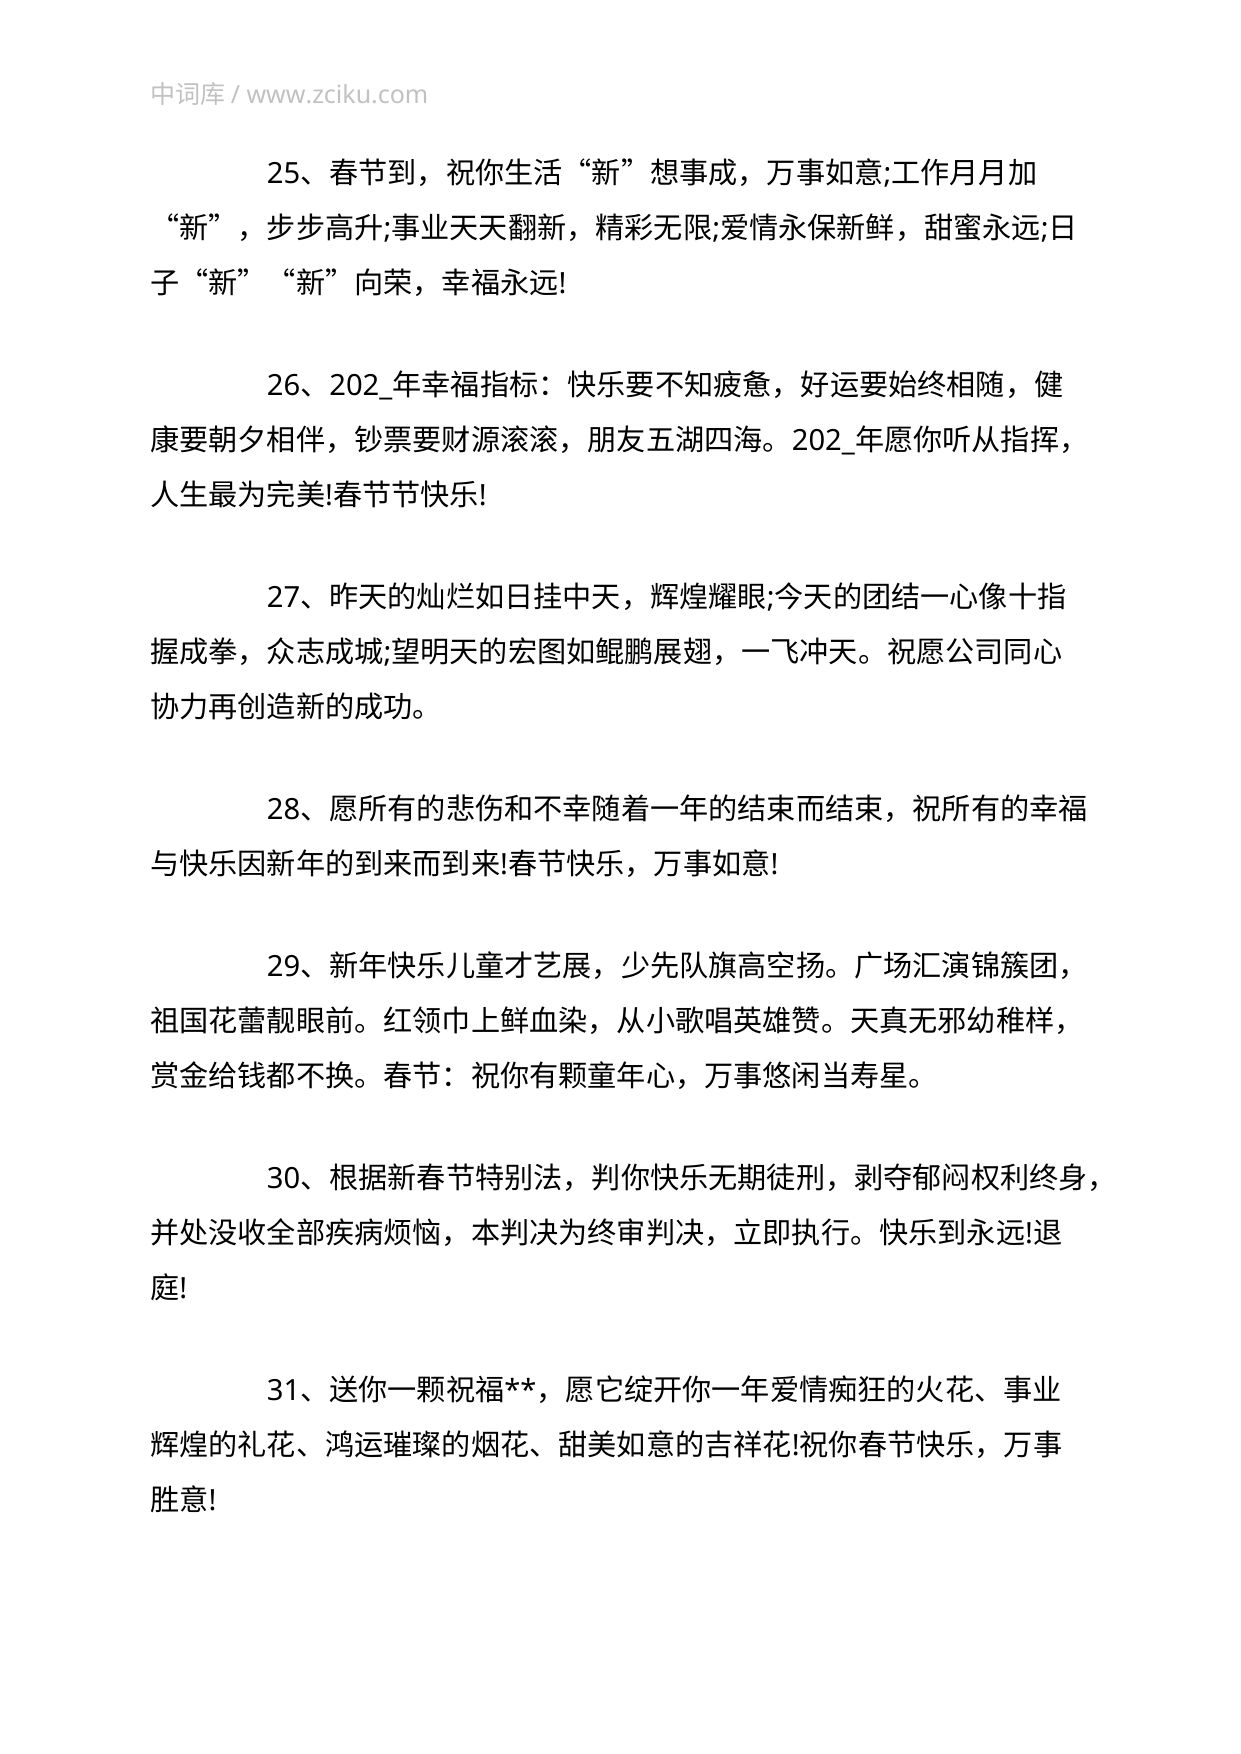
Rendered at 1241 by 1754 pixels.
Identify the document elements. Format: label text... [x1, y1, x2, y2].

text 31、送你一颗祝福**，愿它绽开你一年爱情痴狂的火花、事业辉煌的礼花、鸿运璀璨的烟花、甜美如意的吉祥花!祝你春节快乐，万事胜意! [150, 1366, 1090, 1519]
text 26、202_年幸福指标：快乐要不知疲惫，好运要始终相随，健康要朝夕相伴，钞票要财源滚滚，朋友五湖四海。202_年愿你听从指挥，人生最为完美!春节节快乐! [150, 362, 1090, 514]
text 27、昨天的灿烂如日挂中天，辉煌耀眼;今天的团结一心像十指握成拳，众志成城;望明天的宏图如鲲鹏展翅，一飞冲天。祝愿公司同心协力再创造新的成功。 [150, 574, 1090, 726]
text 30、根据新春节特别法，判你快乐无期徒刑，剥夺郁闷权利终身，并处没收全部疾病烦恼，本判决为终审判决，立即执行。快乐到永远!退庭! [150, 1154, 1090, 1307]
text 25、春节到，祝你生活“新”想事成，万事如意;工作月月加“新”，步步高升;事业天天翻新，精彩无限;爱情永保新鲜，甜蜜永远;日子“新”“新”向荣，幸福永远! [150, 150, 1090, 302]
text 28、愿所有的悲伤和不幸随着一年的结束而结束，祝所有的幸福与快乐因新年的到来而到来!春节快乐，万事如意! [150, 786, 1090, 883]
text 29、新年快乐儿童才艺展，少先队旗高空扬。广场汇演锦簇团，祖国花蕾靓眼前。红领巾上鲜血染，从小歌唱英雄赞。天真无邪幼稚样，赏金给钱都不换。春节：祝你有颗童年心，万事悠闲当寿星。 [150, 943, 1090, 1095]
